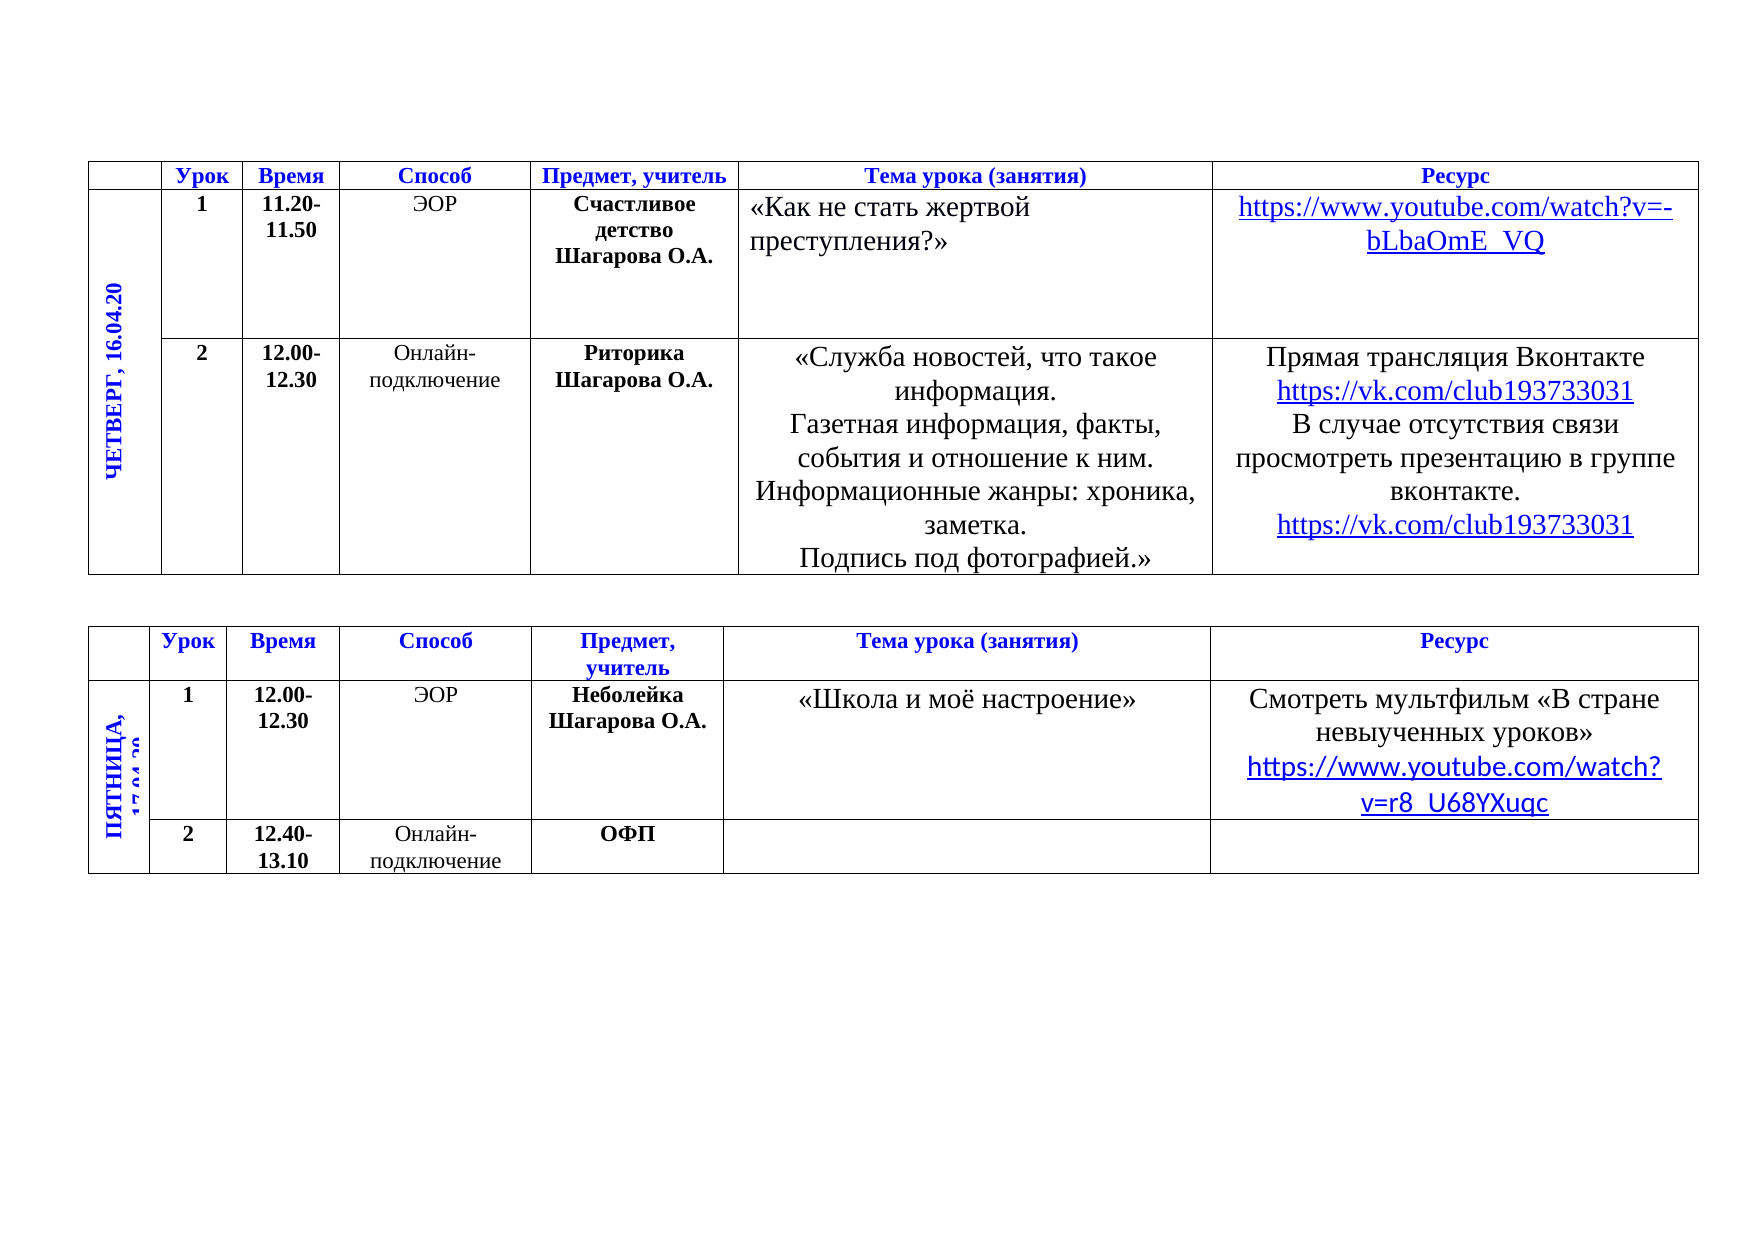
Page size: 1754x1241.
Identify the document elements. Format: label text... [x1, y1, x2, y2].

table_header Урок [162, 162, 242, 188]
table_cell «Служба новостей, что такое информация. Газетная информация, факты, события и отношение к ним. Информационные жанры: хроника, заметка. Подпись под фотографией.» [739, 339, 1212, 574]
table_cell Неболейка Шагарова О.А. [532, 681, 723, 819]
table_header [89, 162, 161, 188]
table_cell ПЯТНИЦА, 17.04.20 [89, 681, 149, 873]
table_cell Риторика Шагарова О.А. [531, 339, 738, 574]
table_header [89, 627, 149, 680]
table_cell «Как не стать жертвой преступления?» [739, 190, 1212, 338]
table_cell 12.40-13.10 [227, 820, 339, 873]
table_cell ЧЕТВЕРГ, 16.04.20 [89, 190, 161, 574]
table_cell https://www.youtube.com/watch?v=-bLbaOmE_VQ [1213, 190, 1698, 338]
table_cell ЭОР [340, 681, 531, 819]
table_cell Онлайн-подключение [340, 820, 531, 873]
table_cell [724, 820, 1210, 873]
table_cell «Школа и моё настроение» [724, 681, 1210, 819]
table_header Ресурс [1211, 627, 1698, 680]
table_cell ОФП [532, 820, 723, 873]
table_header Способ [340, 627, 531, 680]
table_header Время [243, 162, 339, 188]
table_cell 12.00-12.30 [227, 681, 339, 819]
table_header Предмет, учитель [531, 162, 738, 188]
table_cell Онлайн-подключение [340, 339, 530, 574]
table_cell 2 [162, 339, 242, 574]
table_header Тема урока (занятия) [739, 162, 1212, 188]
table_header Способ [340, 162, 530, 188]
table_cell 1 [150, 681, 226, 819]
table_cell 2 [150, 820, 226, 873]
table_header Предмет, учитель [532, 627, 723, 680]
table_cell Смотреть мультфильм «В стране невыученных уроков» https://www.youtube.com/watch?v=r8_U68YXuqc [1211, 681, 1698, 819]
table_cell Счастливое детство Шагарова О.А. [531, 190, 738, 338]
table_cell [1211, 820, 1698, 873]
table_cell 11.20-11.50 [243, 190, 339, 338]
table_cell 1 [162, 190, 242, 338]
table_cell Прямая трансляция Вконтакте https://vk.com/club193733031 В случае отсутствия связи просмотреть презентацию в группе вконтакте. https://vk.com/club193733031 [1213, 339, 1698, 574]
table_header Ресурс [1213, 162, 1698, 188]
table_header Урок [150, 627, 226, 680]
table_cell 12.00-12.30 [243, 339, 339, 574]
table_header Тема урока (занятия) [724, 627, 1210, 680]
table_header Время [227, 627, 339, 680]
table_cell ЭОР [340, 190, 530, 338]
